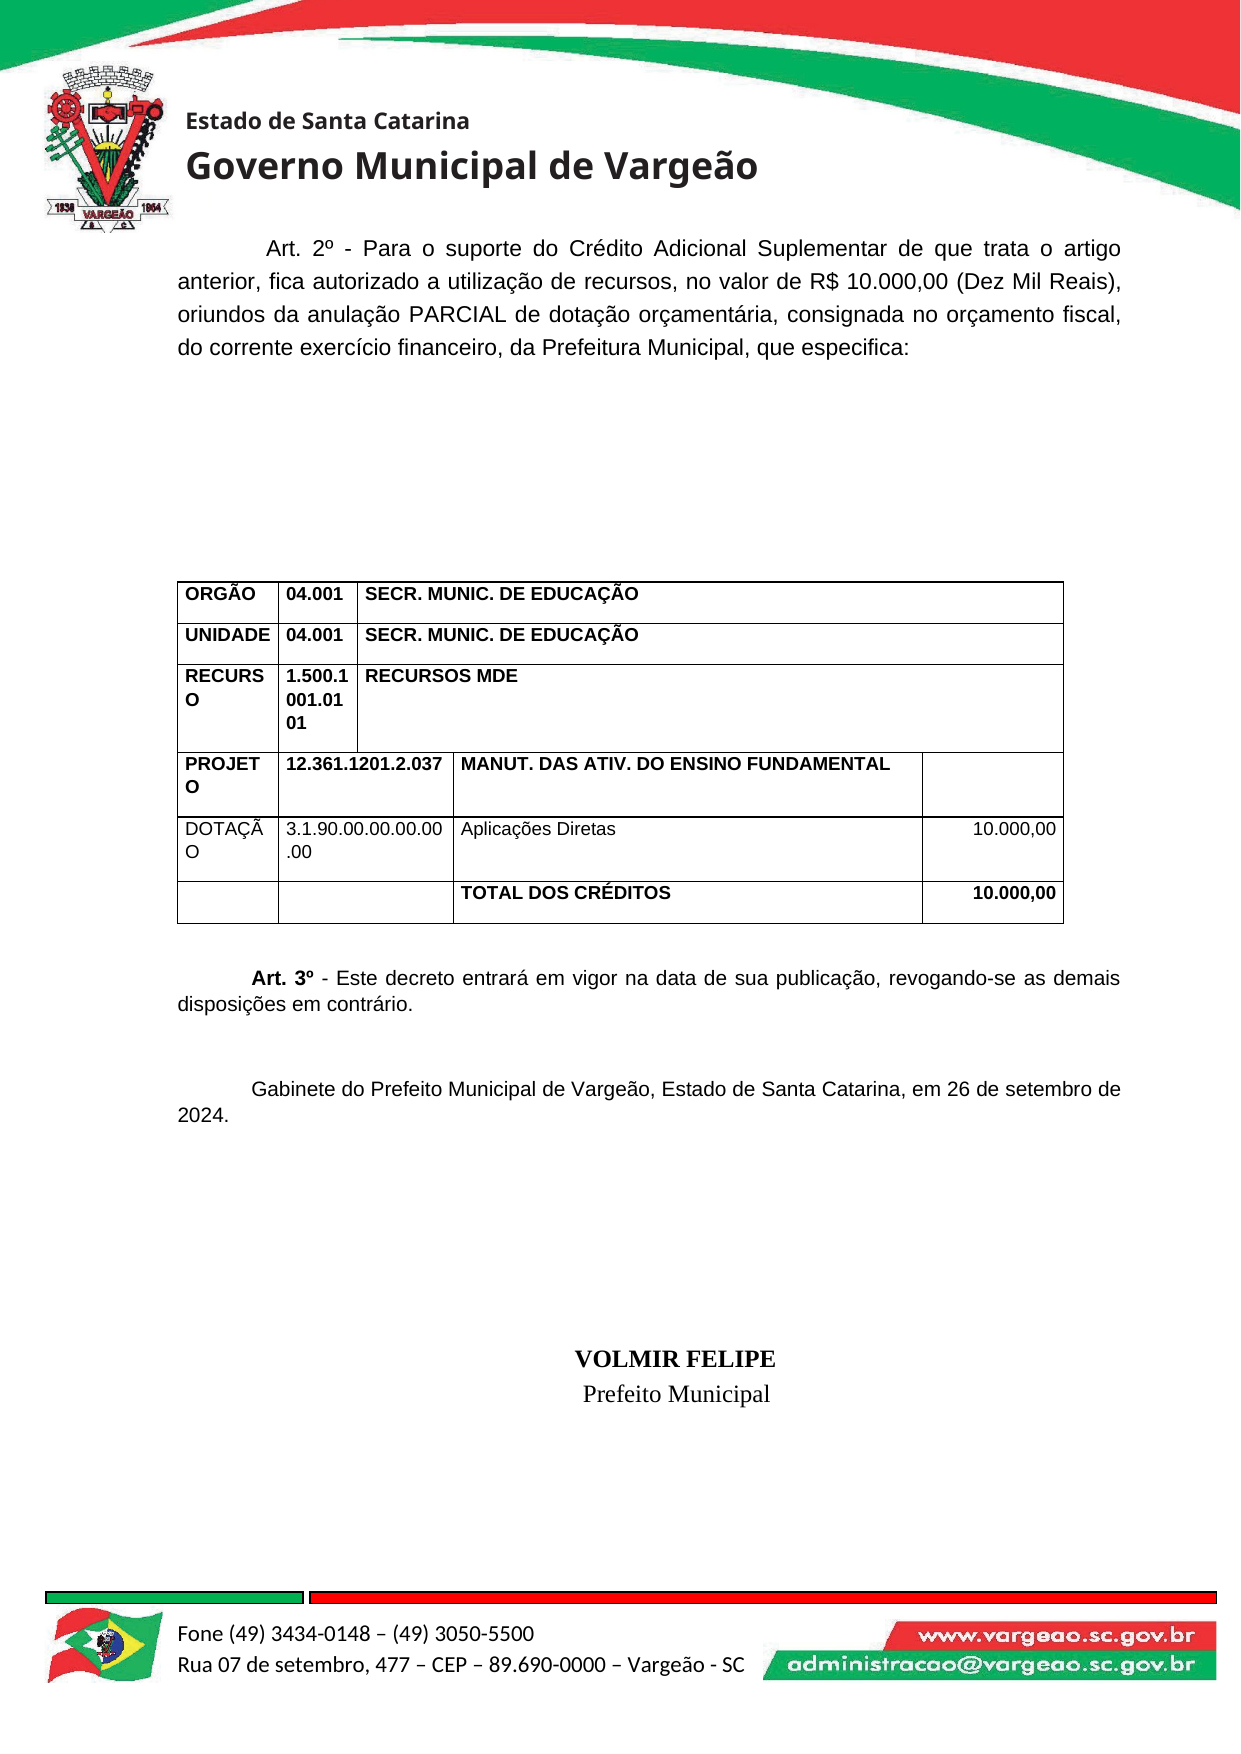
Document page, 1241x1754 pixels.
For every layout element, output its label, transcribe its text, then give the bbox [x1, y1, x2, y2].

table_cell 12.361.1201.2.037 [279, 753, 453, 816]
table_cell TOTAL DOS CRÉDITOS [454, 882, 922, 922]
table_cell MANUT. DAS ATIV. DO ENSINO FUNDAMENTAL [454, 753, 922, 816]
table_cell PROJETO [178, 753, 278, 816]
table_cell [178, 882, 278, 922]
text Art. 3º - Este decreto entrará em vigor na data de sua publicação, revogando-se as demais disposições em contrário. [177, 966, 1122, 1016]
table_cell DOTAÇÃO [178, 818, 278, 881]
table_cell 1.500.1001.0101 [279, 665, 357, 752]
picture [333, 119, 338, 127]
table_cell SECR. MUNIC. DE EDUCAÇÃO [358, 624, 1063, 664]
text Gabinete do Prefeito Municipal de Vargeão, Estado de Santa Catarina, em 26 de setembro de 2024. [177, 1077, 1122, 1127]
table_cell [279, 882, 453, 922]
table_cell 10.000,00 [923, 882, 1063, 922]
table_cell Aplicações Diretas [454, 818, 922, 881]
table_cell UNIDADE [178, 624, 278, 664]
table_cell 10.000,00 [923, 818, 1063, 881]
table_cell RECURSO [178, 665, 278, 752]
picture [0, 0, 1241, 233]
text Art. 2º - Para o suporte do Crédito Adicional Suplementar de que trata o artigo anterior, fica autorizado a utilização de recursos, no valor de R$ 10.000,00 (Dez Mil Reais), oriundos da anulação PARCIAL de dotação orçamentária, consignada no orçamento fiscal, do corrente exercício financeiro, da Prefeitura Municipal, que especifica: [177, 235, 1122, 360]
table_header ORGÃO [178, 583, 278, 623]
table_header SECR. MUNIC. DE EDUCAÇÃO [358, 583, 1063, 623]
table_cell [923, 753, 1063, 816]
table_cell 3.1.90.00.00.00.00.00 [279, 818, 453, 881]
table_header 04.001 [279, 583, 357, 623]
table_cell RECURSOS MDE [358, 665, 1063, 752]
picture [763, 1619, 1217, 1683]
table_cell 04.001 [279, 624, 357, 664]
